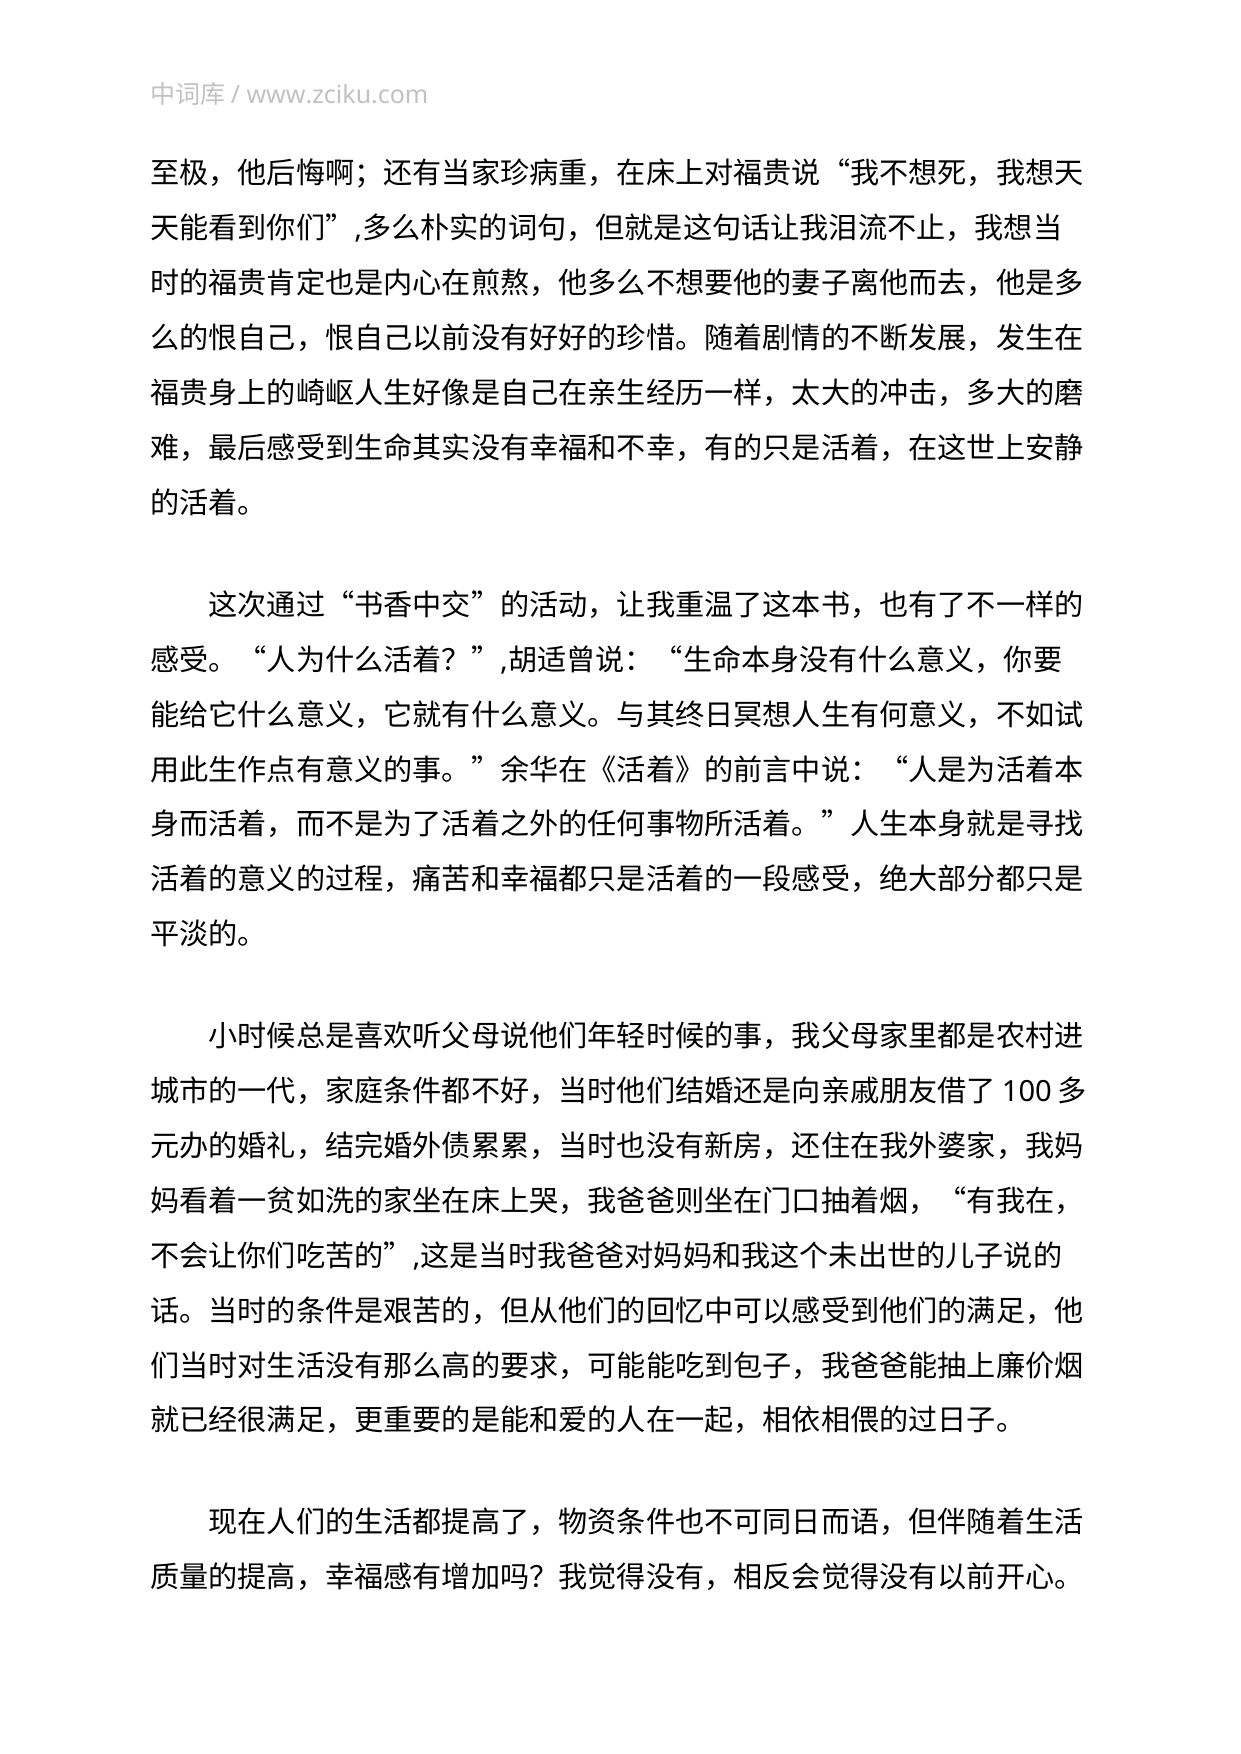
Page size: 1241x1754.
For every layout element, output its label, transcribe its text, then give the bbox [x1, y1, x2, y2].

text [150, 1499, 1090, 1596]
text 这次通过“书香中交”的活动，让我重温了这本书，也有了不一样的感受。“人为什么活着？”,胡适曾说：“生命本身没有什么意义，你要能给它什么意义，它就有什么意义。与其终日冥想人生有何意义，不如试用此生作点有意义的事。”余华在《活着》的前言中说：“人是为活着本身而活着，而不是为了活着之外的任何事物所活着。”人生本身就是寻找活着的意义的过程，痛苦和幸福都只是活着的一段感受，绝大部分都只是平淡的。 [150, 581, 1090, 953]
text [150, 150, 1090, 522]
text 小时候总是喜欢听父母说他们年轻时候的事，我父母家里都是农村进城市的一代，家庭条件都不好，当时他们结婚还是向亲戚朋友借了100多元办的婚礼，结完婚外债累累，当时也没有新房，还住在我外婆家，我妈妈看着一贫如洗的家坐在床上哭，我爸爸则坐在门口抽着烟，“有我在，不会让你们吃苦的”,这是当时我爸爸对妈妈和我这个未出世的儿子说的话。当时的条件是艰苦的，但从他们的回忆中可以感受到他们的满足，他们当时对生活没有那么高的要求，可能能吃到包子，我爸爸能抽上廉价烟就已经很满足，更重要的是能和爱的人在一起，相依相偎的过日子。 [150, 1012, 1090, 1439]
